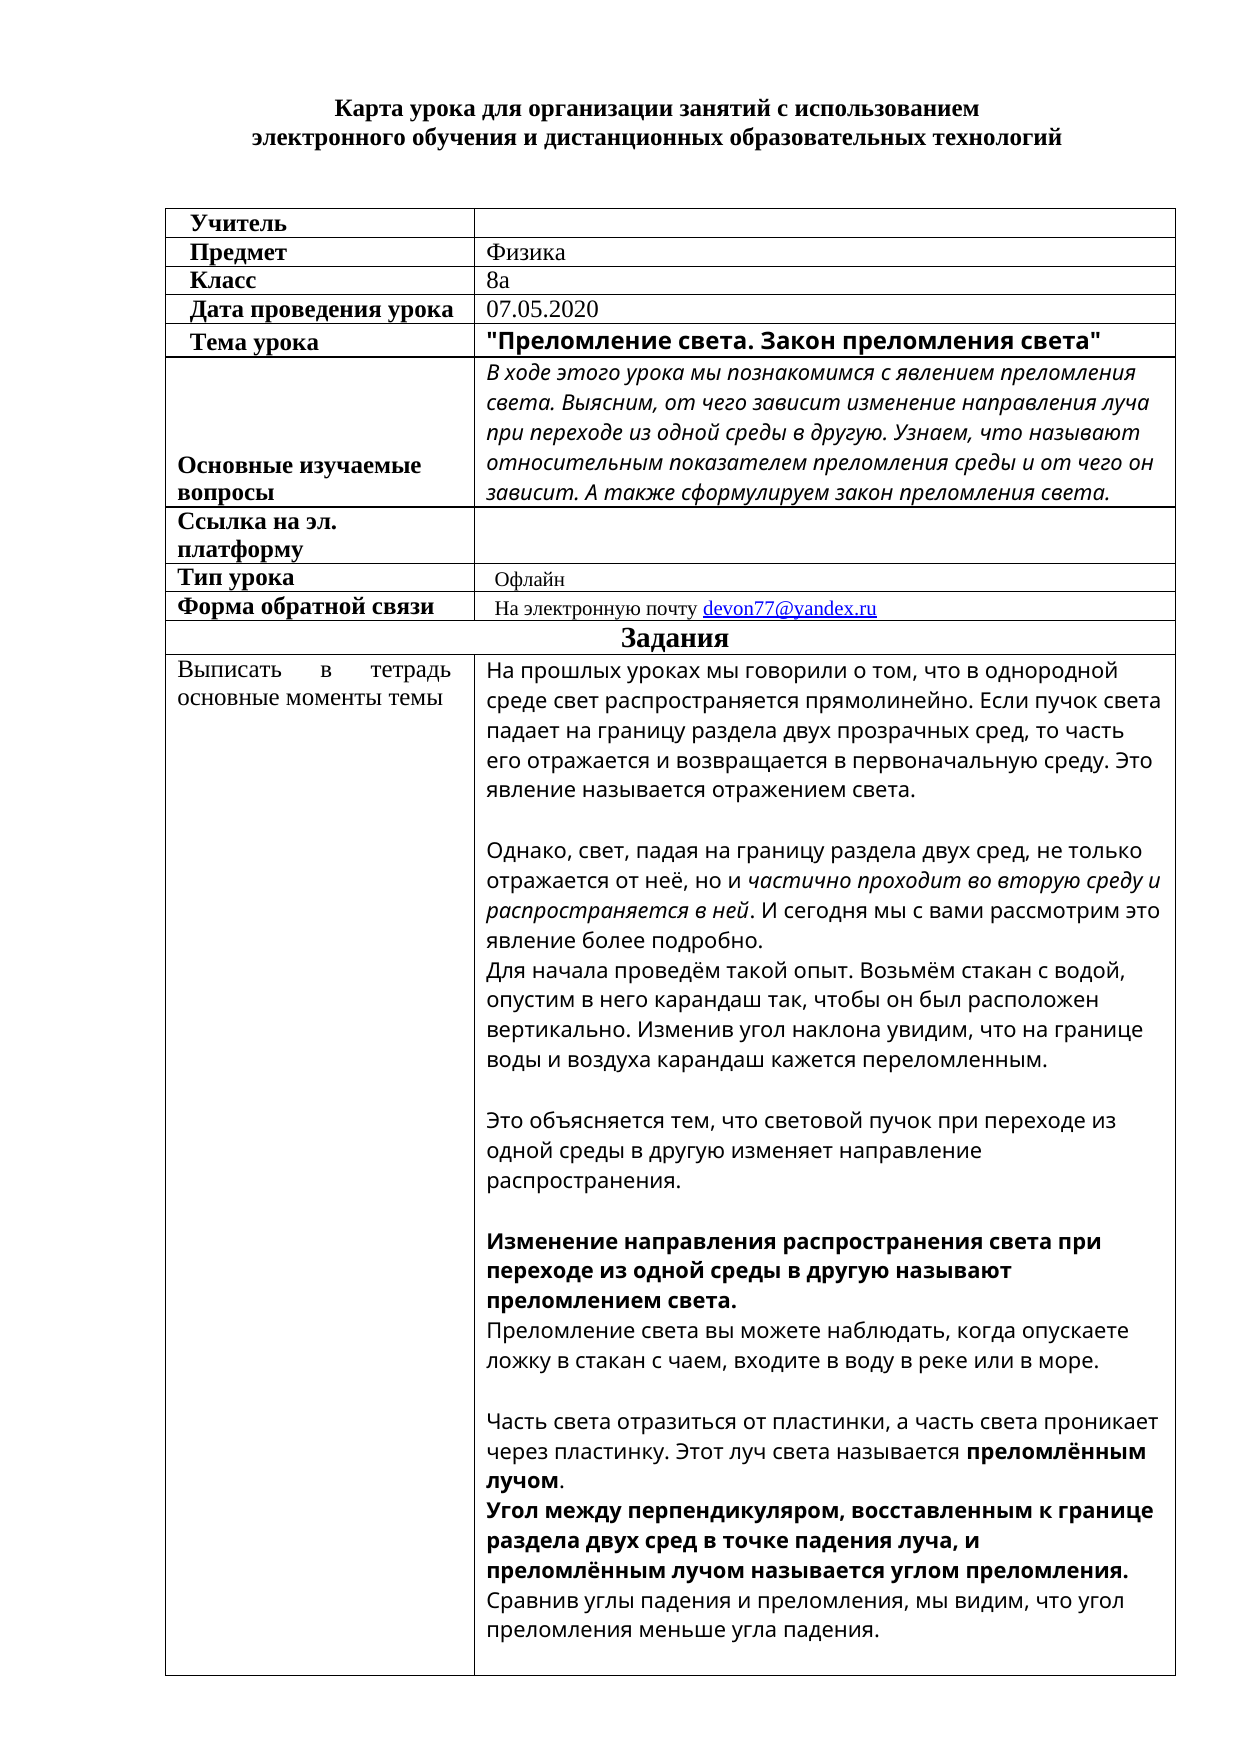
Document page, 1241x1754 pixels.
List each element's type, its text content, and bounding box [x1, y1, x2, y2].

table_cell Тема урока [166, 324, 474, 356]
table_cell Предмет [166, 238, 474, 266]
table_cell Форма обратной связи [166, 592, 474, 619]
table_cell На электронную почту devon77@yandex.ru [475, 592, 1175, 619]
table_cell 8а [475, 267, 1175, 294]
table_cell Дата проведения урока [166, 295, 474, 323]
table_cell [475, 508, 1175, 562]
table_cell Офлайн [475, 564, 1175, 591]
table_header [475, 209, 1175, 237]
table_cell Класс [166, 267, 474, 294]
table_cell Физика [475, 238, 1175, 266]
text электронного обучения и дистанционных образовательных технологий [150, 122, 1164, 151]
table_cell Основные изучаемые вопросы [166, 358, 474, 506]
table_cell Задания [166, 621, 1175, 654]
table_cell 07.05.2020 [475, 295, 1175, 323]
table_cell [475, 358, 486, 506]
table_header Учитель [166, 209, 474, 237]
table_cell Ссылка на эл. платформу [166, 508, 474, 562]
text Карта урока для организации занятий с использованием [150, 93, 1164, 122]
table_cell "Преломление света. Закон преломления света" [475, 324, 1175, 356]
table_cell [166, 655, 474, 1675]
table_cell Тип урока [166, 564, 474, 591]
